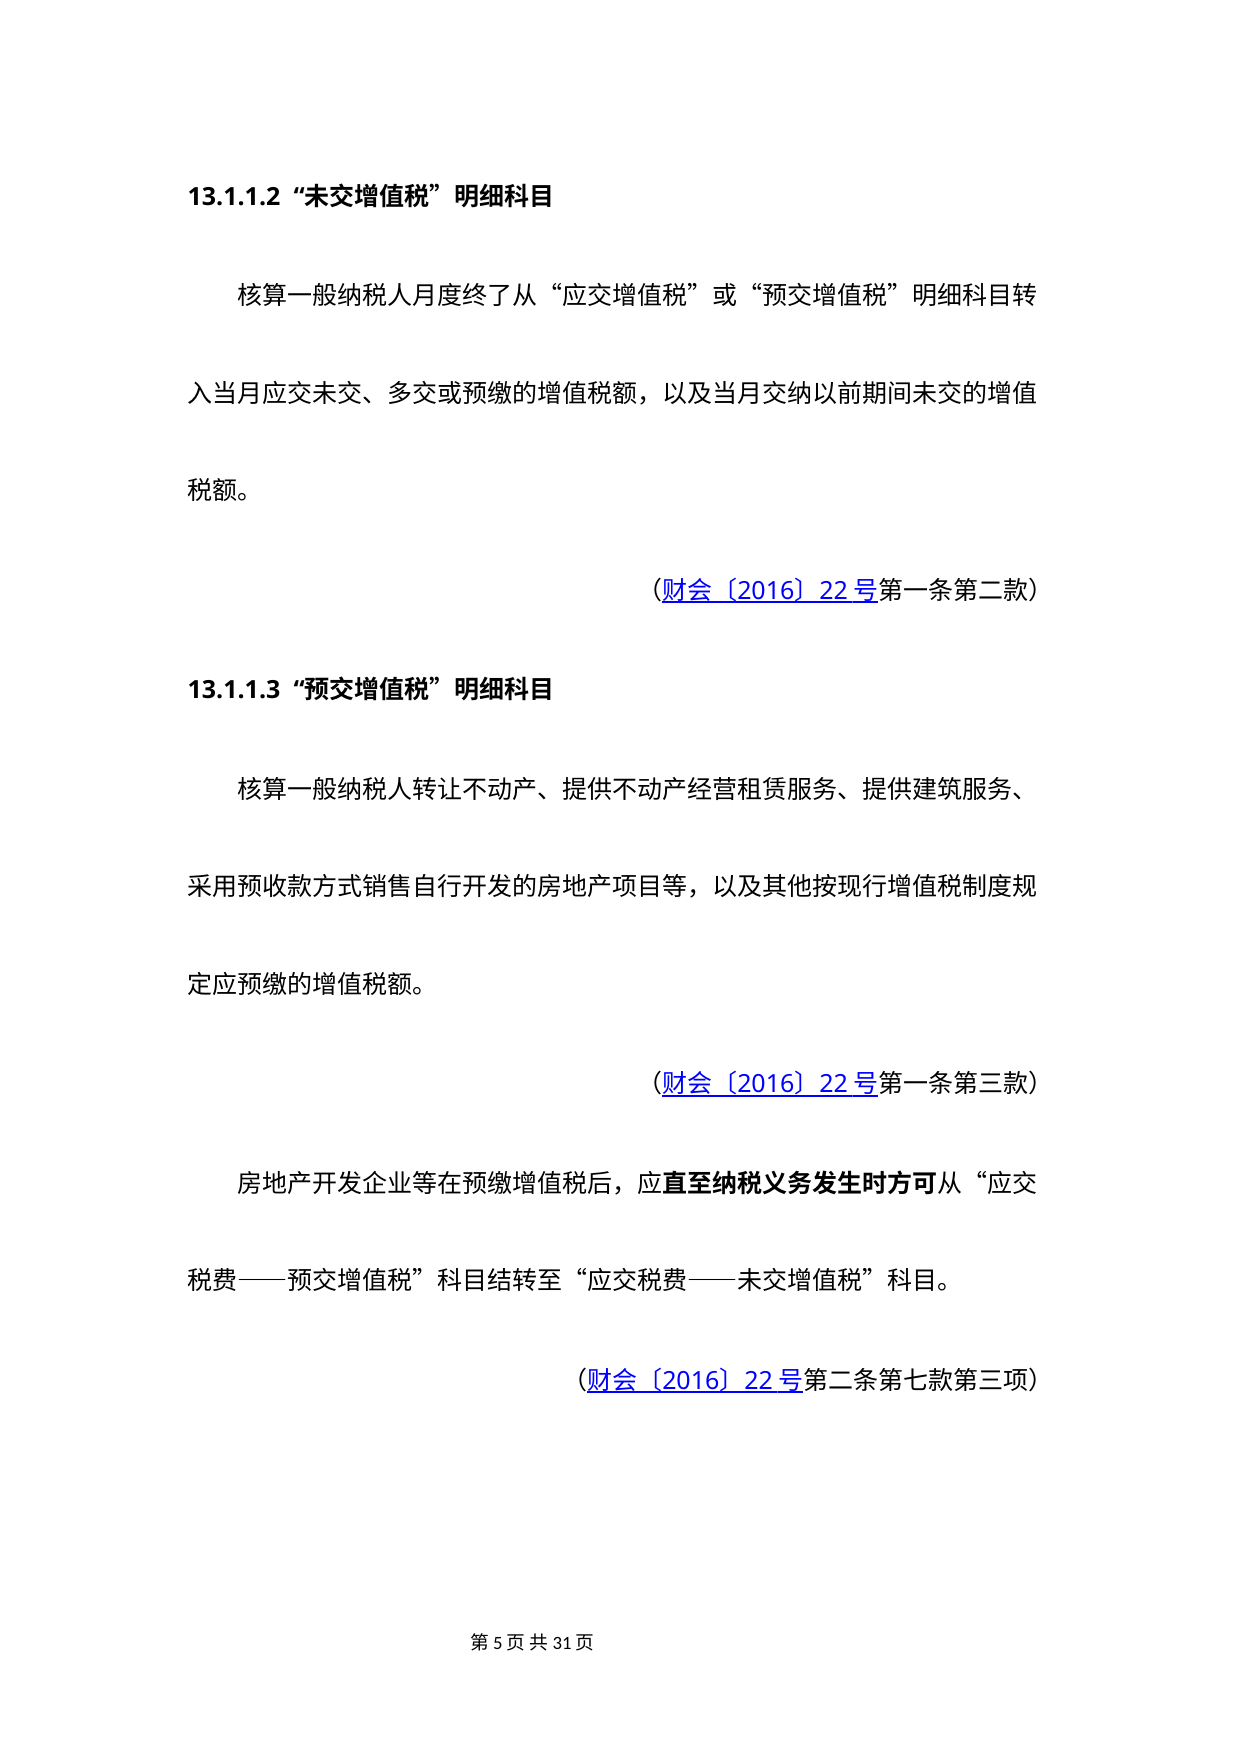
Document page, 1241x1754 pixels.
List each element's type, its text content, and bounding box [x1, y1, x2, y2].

text 核算一般纳税人转让不动产、提供不动产经营租赁服务、提供建筑服务、采用预收款方式销售自行开发的房地产项目等，以及其他按现行增值税制度规定应预缴的增值税额。 [187, 755, 1053, 1015]
text 核算一般纳税人月度终了从“应交增值税”或“预交增值税”明细科目转入当月应交未交、多交或预缴的增值税额，以及当月交纳以前期间未交的增值税额。 [187, 261, 1053, 521]
text （财会〔2016〕22号第一条第三款） [187, 1049, 1053, 1114]
text （财会〔2016〕22号第二条第七款第三项） [187, 1346, 1053, 1411]
text （财会〔2016〕22号第一条第二款） [187, 556, 1053, 621]
subtitle 13.1.1.3 “预交增值税”明细科目 [187, 655, 1053, 720]
text 房地产开发企业等在预缴增值税后，应直至纳税义务发生时方可从“应交税费——预交增值税”科目结转至“应交税费——未交增值税”科目。 [187, 1149, 1053, 1311]
subtitle 13.1.1.2 “未交增值税”明细科目 [187, 162, 1053, 227]
